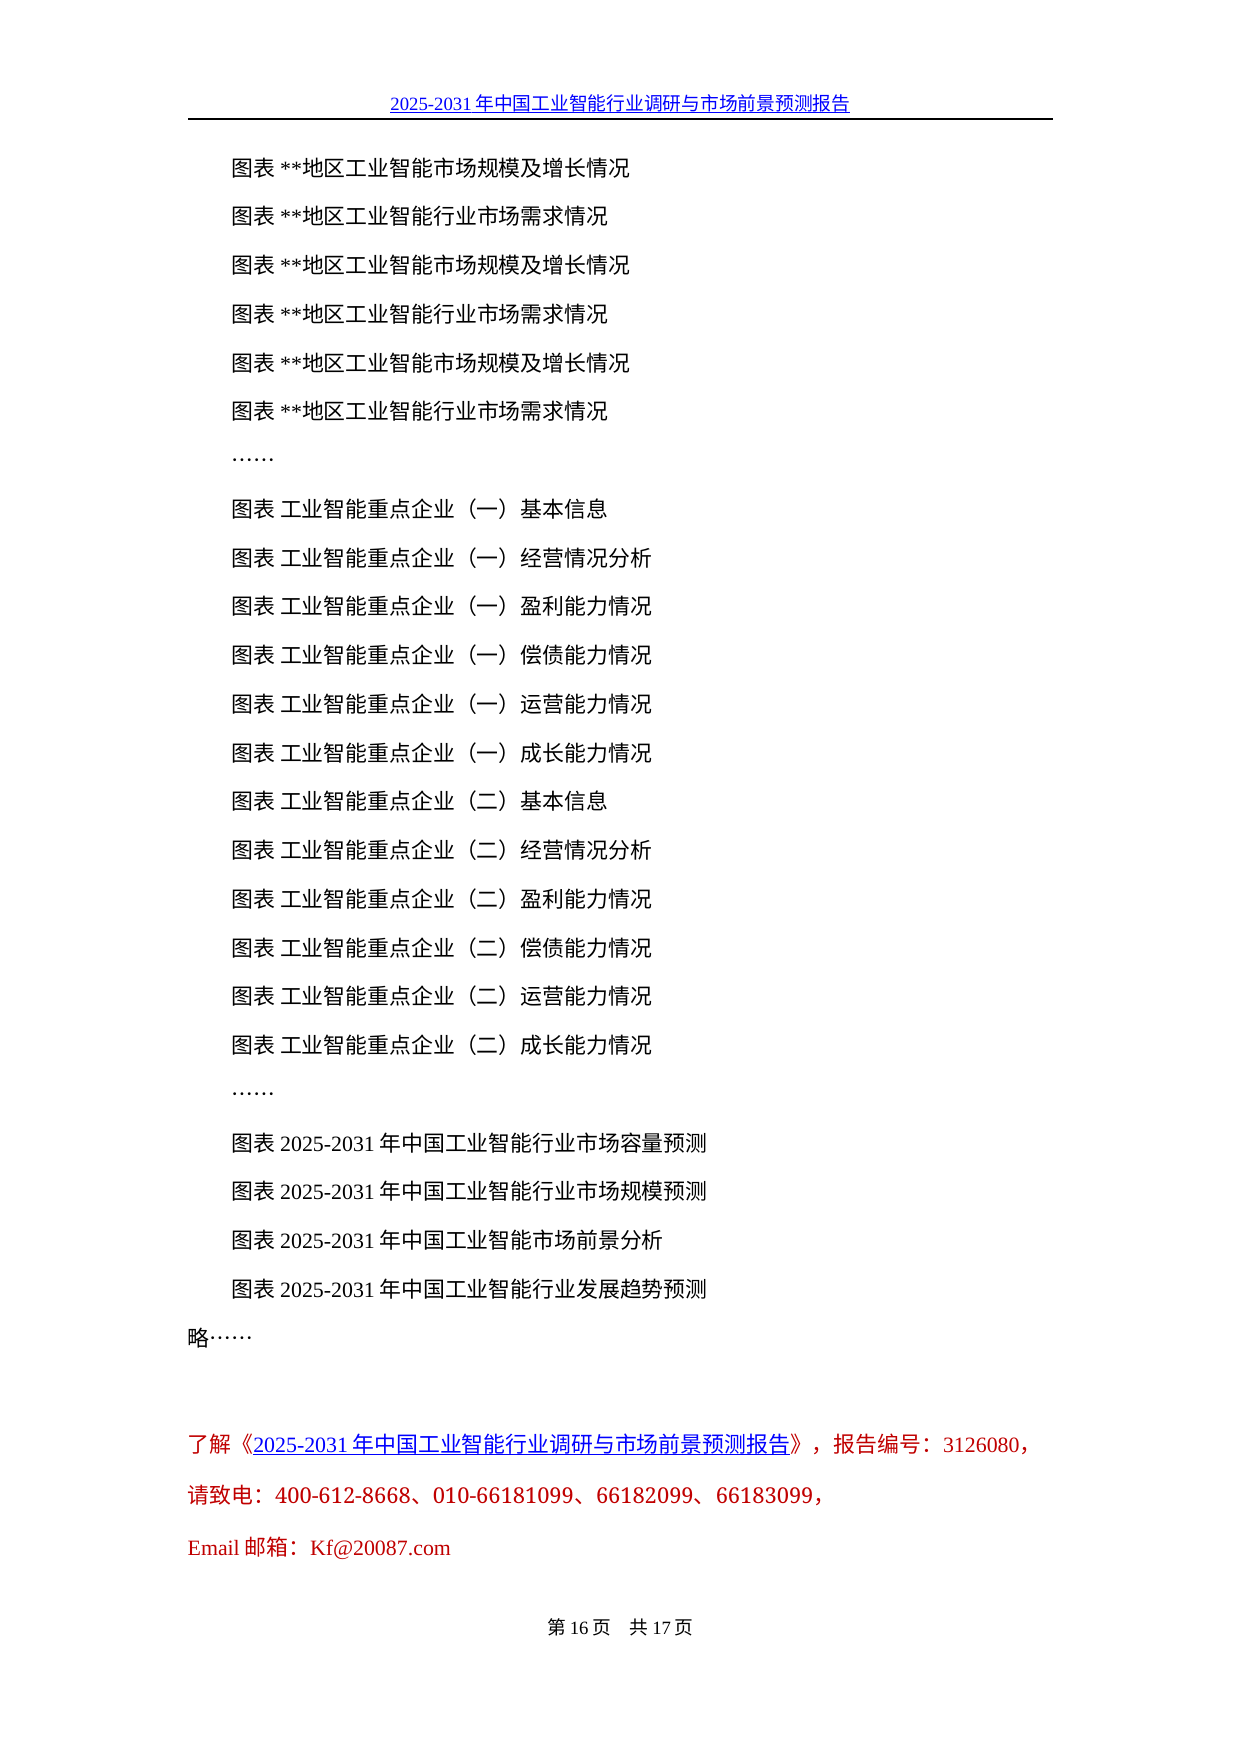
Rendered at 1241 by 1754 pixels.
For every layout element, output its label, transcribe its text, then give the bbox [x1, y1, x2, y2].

text 请致电：400-612-8668、010-66181099、66182099、66183099， [187, 1478, 1053, 1511]
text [187, 150, 1053, 1353]
text 了解《2025-2031年中国工业智能行业调研与市场前景预测报告》，报告编号：3126080， [187, 1427, 1053, 1459]
text Email邮箱：Kf@20087.com [187, 1530, 1053, 1562]
